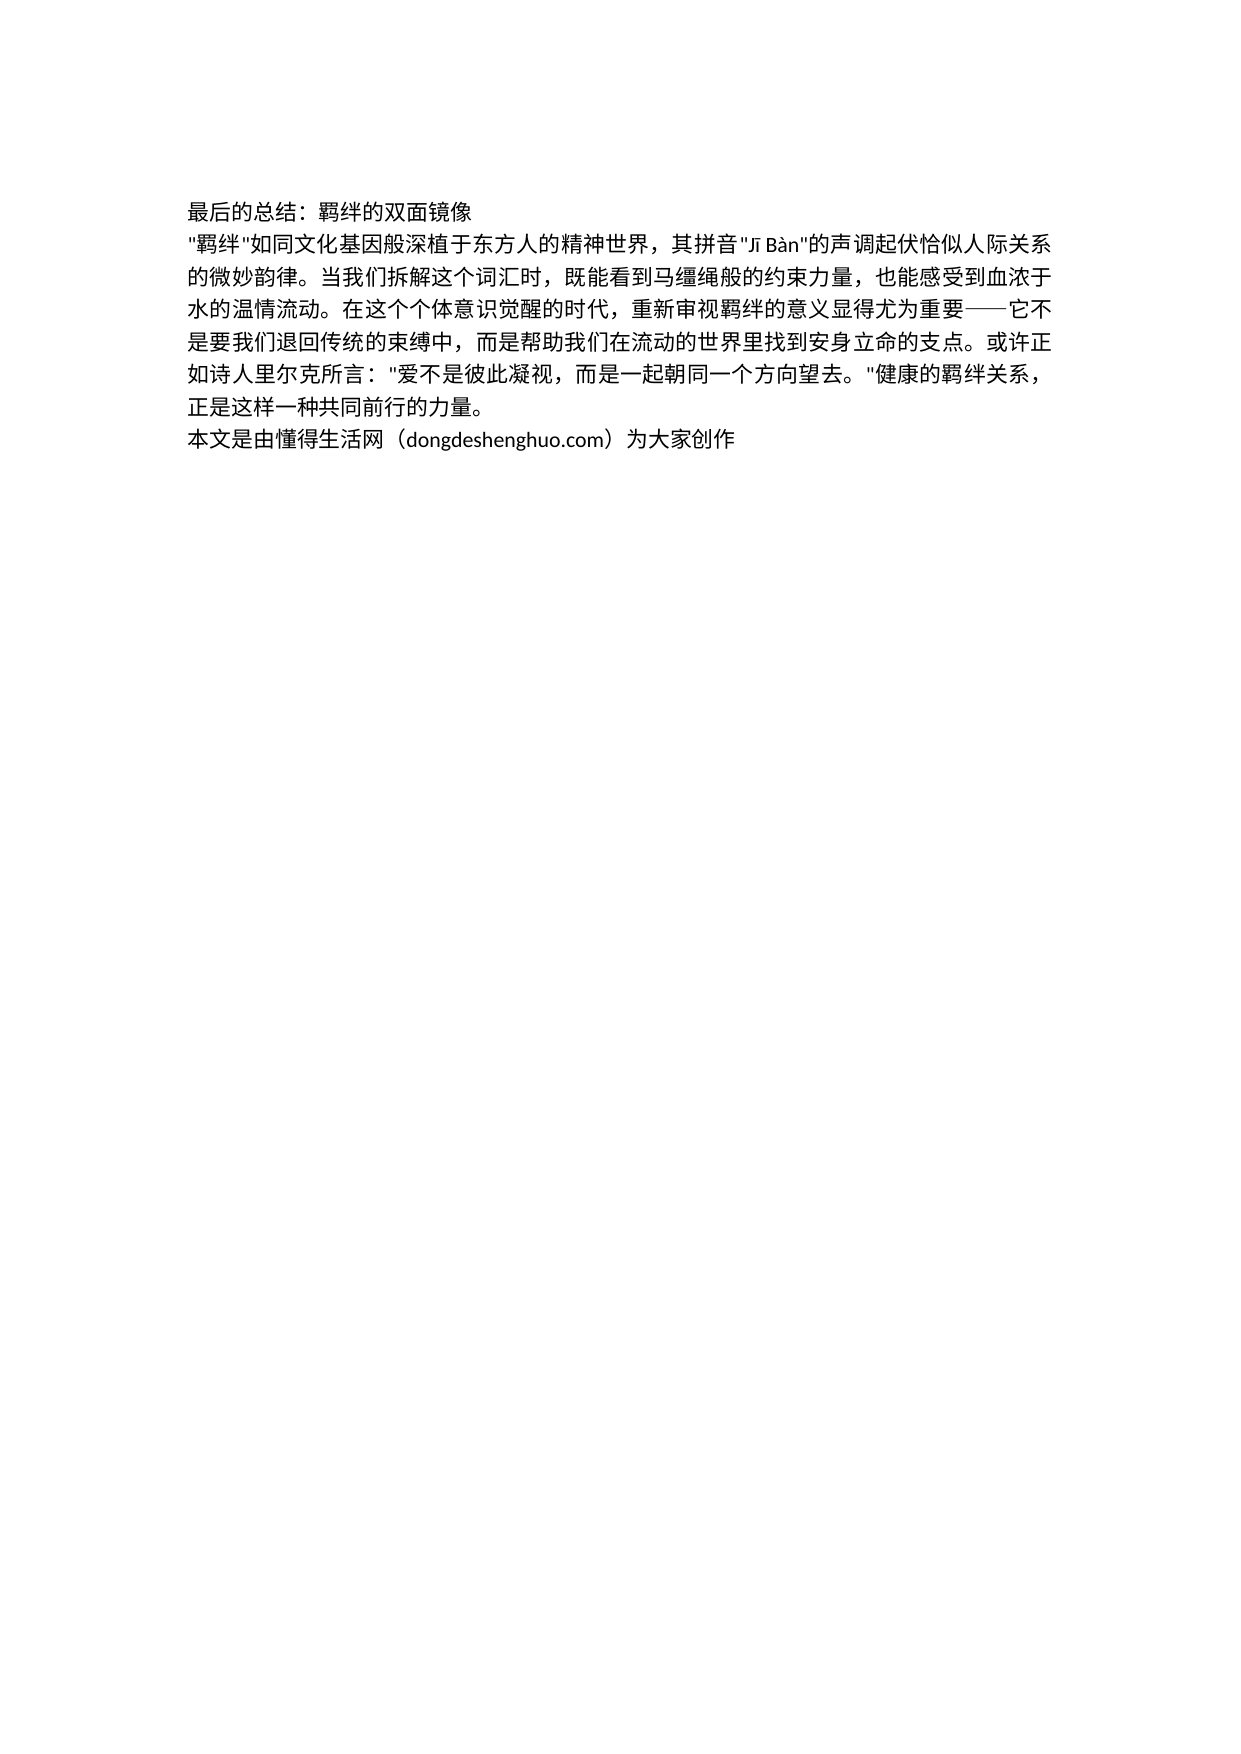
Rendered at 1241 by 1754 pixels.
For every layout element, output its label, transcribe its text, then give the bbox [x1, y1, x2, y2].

text 本文是由懂得生活网（dongdeshenghuo.com）为大家创作 [187, 422, 1053, 454]
text 最后的总结：羁绊的双面镜像 [187, 194, 1053, 227]
text "羁绊"如同文化基因般深植于东方人的精神世界，其拼音"Jī Bàn"的声调起伏恰似人际关系的微妙韵律。当我们拆解这个词汇时，既能看到马缰绳般的约束力量，也能感受到血浓于水的温情流动。在这个个体意识觉醒的时代，重新审视羁绊的意义显得尤为重要——它不是要我们退回传统的束缚中，而是帮助我们在流动的世界里找到安身立命的支点。或许正如诗人里尔克所言："爱不是彼此凝视，而是一起朝同一个方向望去。"健康的羁绊关系，正是这样一种共同前行的力量。 [187, 227, 1053, 422]
